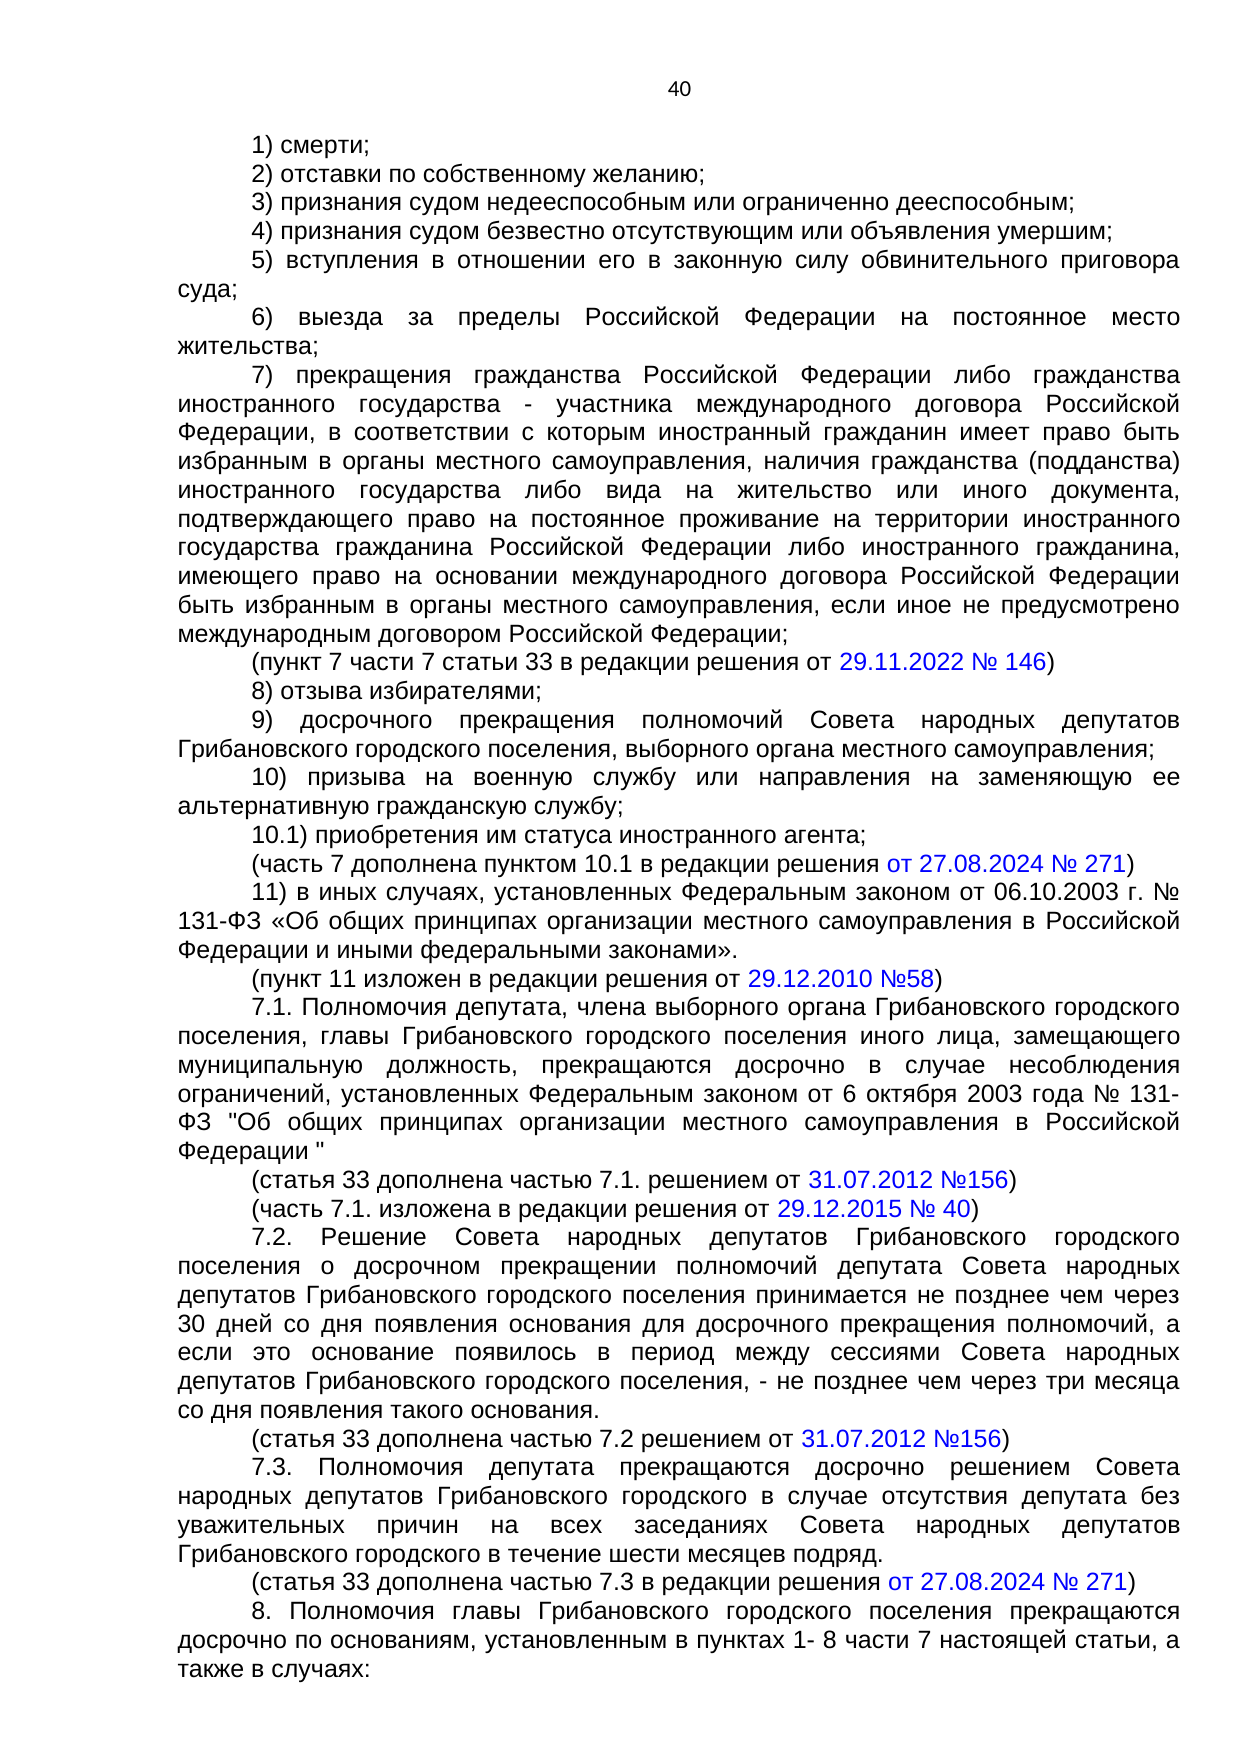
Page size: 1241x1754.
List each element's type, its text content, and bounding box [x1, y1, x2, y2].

text (часть 7 дополнена пунктом 10.1 в редакции решения от 27.08.2024 № 271) [177, 848, 1181, 877]
text (пункт 7 части 7 статьи 33 в редакции решения от 29.11.2022 № 146) [177, 647, 1181, 676]
text 10.1) приобретения им статуса иностранного агента; [177, 820, 1181, 848]
text 2) отставки по собственному желанию; [177, 158, 1181, 187]
text 8. Полномочия главы Грибановского городского поселения прекращаются досрочно по основаниям, установленным в пунктах 1- 8 части 7 настоящей статьи, а также в случаях: [177, 1596, 1181, 1682]
text (пункт 11 изложен в редакции решения от 29.12.2010 №58) [177, 963, 1181, 992]
text 7.3. Полномочия депутата прекращаются досрочно решением Совета народных депутатов Грибановского городского в случае отсутствия депутата без уважительных причин на всех заседаниях Совета народных депутатов Грибановского городского в течение шести месяцев подряд. [177, 1452, 1181, 1567]
text 1) смерти; [177, 130, 1181, 158]
text 3) признания судом недееспособным или ограниченно дееспособным; [177, 187, 1181, 216]
text 8) отзыва избирателями; [177, 676, 1181, 705]
text 10) призыва на военную службу или направления на заменяющую ее альтернативную гражданскую службу; [177, 762, 1181, 820]
text 7) прекращения гражданства Российской Федерации либо гражданства иностранного государства - участника международного договора Российской Федерации, в соответствии с которым иностранный гражданин имеет право быть избранным в органы местного самоуправления, наличия гражданства (подданства) иностранного государства либо вида на жительство или иного документа, подтверждающего право на постоянное проживание на территории иностранного государства гражданина Российской Федерации либо иностранного гражданина, имеющего право на основании международного договора Российской Федерации быть избранным в органы местного самоуправления, если иное не предусмотрено международным договором Российской Федерации; [177, 360, 1181, 647]
text 7.2. Решение Совета народных депутатов Грибановского городского поселения о досрочном прекращении полномочий депутата Совета народных депутатов Грибановского городского поселения принимается не позднее чем через 30 дней со дня появления основания для досрочного прекращения полномочий, а если это основание появилось в период между сессиями Совета народных депутатов Грибановского городского поселения, - не позднее чем через три месяца со дня появления такого основания. [177, 1222, 1181, 1423]
text 7.1. Полномочия депутата, члена выборного органа Грибановского городского поселения, главы Грибановского городского поселения иного лица, замещающего муниципальную должность, прекращаются досрочно в случае несоблюдения ограничений, установленных Федеральным законом от 6 октября 2003 года № 131-ФЗ "Об общих принципах организации местного самоуправления в Российской Федерации " [177, 992, 1181, 1165]
text (часть 7.1. изложена в редакции решения от 29.12.2015 № 40) [177, 1193, 1181, 1222]
text 4) признания судом безвестно отсутствующим или объявления умершим; [177, 216, 1181, 245]
text (статья 33 дополнена частью 7.2 решением от 31.07.2012 №156) [177, 1423, 1181, 1452]
text 11) в иных случаях, установленных Федеральным законом от 06.10.2003 г. № 131-ФЗ «Об общих принципах организации местного самоуправления в Российской Федерации и иными федеральными законами». [177, 877, 1181, 963]
text 6) выезда за пределы Российской Федерации на постоянное место жительства; [177, 302, 1181, 360]
text (статья 33 дополнена частью 7.3 в редакции решения от 27.08.2024 № 271) [177, 1567, 1181, 1596]
text 5) вступления в отношении его в законную силу обвинительного приговора суда; [177, 245, 1181, 302]
text 9) досрочного прекращения полномочий Совета народных депутатов Грибановского городского поселения, выборного органа местного самоуправления; [177, 705, 1181, 762]
text (статья 33 дополнена частью 7.1. решением от 31.07.2012 №156) [177, 1165, 1181, 1193]
